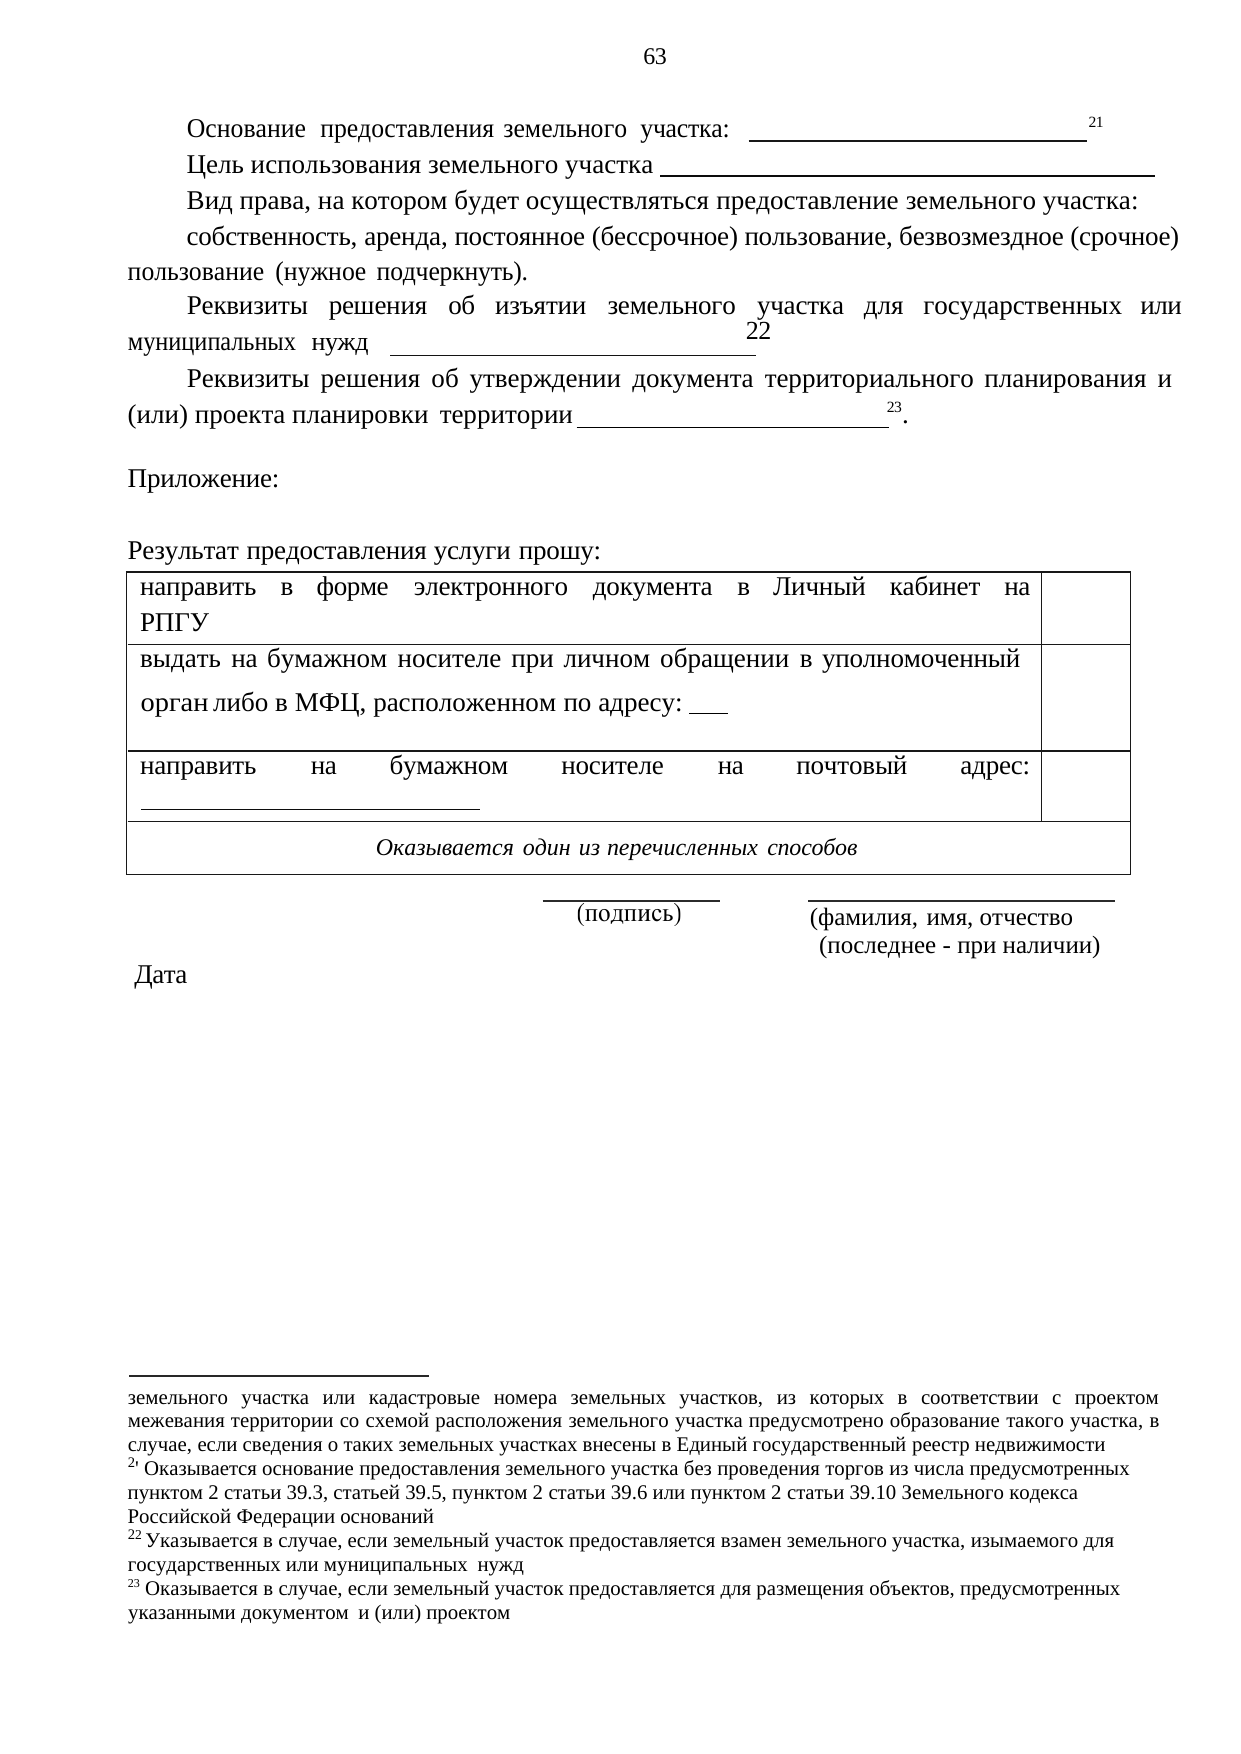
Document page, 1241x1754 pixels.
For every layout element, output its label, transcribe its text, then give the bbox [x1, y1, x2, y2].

table_cell почтовый [769, 752, 932, 821]
text 23 Оказывается в случае, если земельный участок предоставляется для размещения объектов, предусмотренных указанными документом и (или) проектом [128, 1577, 1150, 1624]
text Дата [134, 959, 1205, 990]
text Приложение: [127, 462, 1205, 493]
table_cell бумажном [362, 752, 533, 821]
table_cell [1042, 645, 1130, 750]
text земельного участка или кадастровые номера земельных участков, из которых в соответствии с проектом межевания территории со схемой расположения земельного участка предусмотрено образование такого участка, в случае, если сведения о таких земельных участках внесены в Единый государственный реестр недвижимости [128, 1385, 1159, 1456]
table_cell на [689, 752, 768, 821]
text Цель использования земельного участка Вид права, на котором будет осуществляться предоставление земельного участка: собственность, аренда, постоянное (бессрочное) пользование, безвозмездное (срочное) [186, 148, 1183, 251]
text Результат предоставления услуги прошу: [127, 534, 1205, 565]
table_cell выдать на бумажном носителе при личном обращении в уполномоченный орган либо в МФЦ, расположенном по адресу: [127, 645, 1041, 750]
text муниципальных нужд 22 [128, 320, 1205, 357]
table_cell носителе [533, 752, 689, 821]
picture [577, 903, 681, 926]
text 22 Указывается в случае, если земельный участок предоставляется взамен земельного участка, изымаемого для государственных или муниципальных нужд [128, 1529, 1150, 1577]
text 2' Оказывается основание предоставления земельного участка без проведения торгов из числа предусмотренных пунктом 2 статьи 39.3, статьей 39.5, пунктом 2 статьи 39.6 или пунктом 2 статьи 39.10 Земельного кодекса Российской Федерации оснований [127, 1457, 1150, 1528]
text (фамилия, имя, отчество (последнее - при наличии) [578, 899, 1186, 959]
text Реквизиты решения об утверждении документа территориального планирования и (или) проекта планировки территории 23. [127, 362, 1177, 429]
text Реквизиты решения об изъятии земельного участка для государственных или [187, 291, 1205, 320]
text пользование (нужное подчеркнуть). [127, 255, 1205, 286]
table_cell адрес: [933, 752, 1041, 821]
table_cell на [282, 752, 362, 821]
text Основание предоставления земельного участка: 21 [187, 113, 1205, 144]
table_header направить в форме электронного документа в Личный кабинет на PПГУ [127, 573, 1041, 643]
table_cell [1042, 752, 1130, 821]
table_header [1042, 573, 1130, 643]
table_cell направить [127, 751, 282, 821]
table_cell Оказывается один из перечисленных способов [127, 822, 1130, 874]
